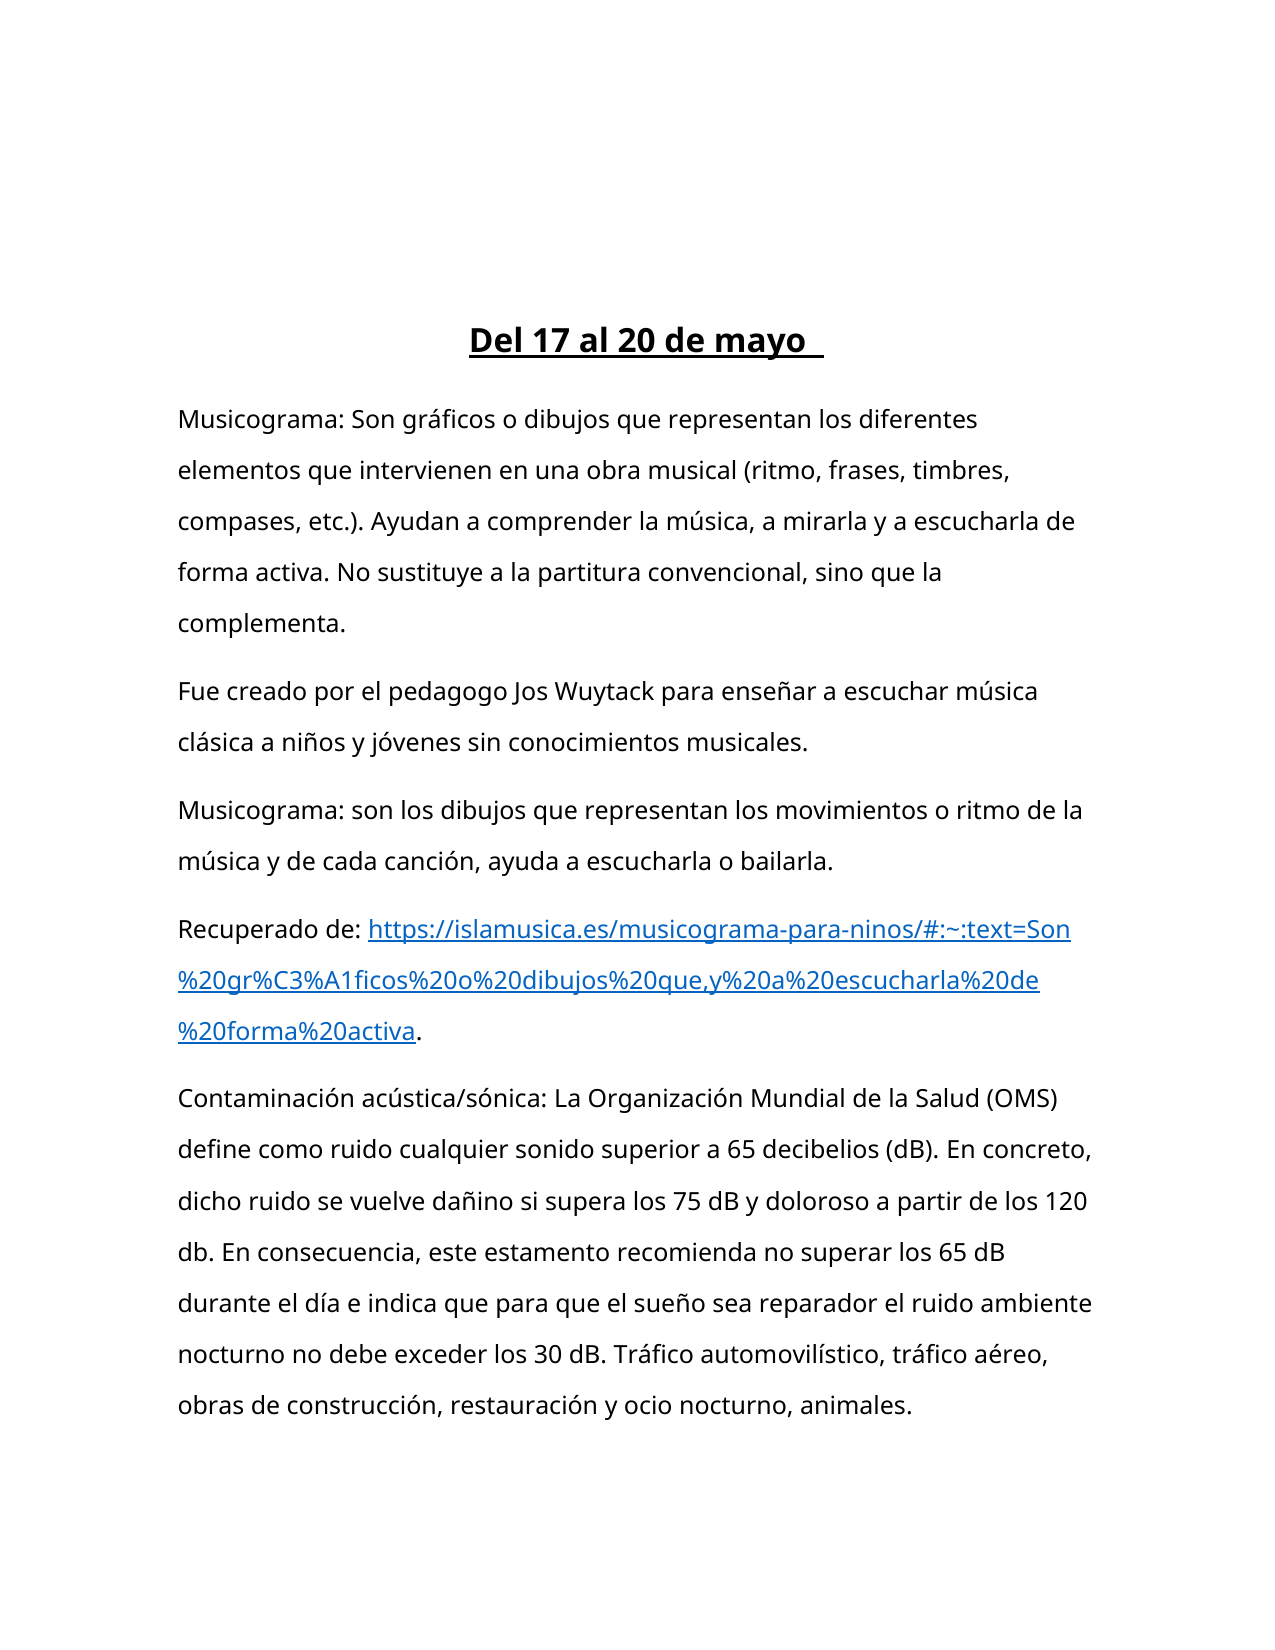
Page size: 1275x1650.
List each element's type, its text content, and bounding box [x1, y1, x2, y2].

text Contaminación acústica/sónica: La Organización Mundial de la Salud (OMS) define como ruido cualquier sonido superior a 65 decibelios (dB). En concreto, dicho ruido se vuelve dañino si supera los 75 dB y doloroso a partir de los 120 db. En consecuencia, este estamento recomienda no superar los 65 dB durante el día e indica que para que el sueño sea reparador el ruido ambiente nocturno no debe exceder los 30 dB. Tráfico automovilístico, tráfico aéreo, obras de construcción, restauración y ocio nocturno, animales. [177, 1081, 1098, 1421]
text Del 17 al 20 de mayo [177, 317, 1098, 363]
text Recuperado de: https://islamusica.es/musicograma-para-ninos/#:~:text=Son%20gr%C3%A1ficos%20o%20dibujos%20que,y%20a%20escucharla%20de%20forma%20activa. [177, 911, 1098, 1047]
text Fue creado por el pedagogo Jos Wuytack para enseñar a escuchar música clásica a niños y jóvenes sin conocimientos musicales. [177, 674, 1098, 759]
text Musicograma: son los dibujos que representan los movimientos o ritmo de la música y de cada canción, ayuda a escucharla o bailarla. [177, 793, 1098, 878]
text Musicograma: Son gráficos o dibujos que representan los diferentes elementos que intervienen en una obra musical (ritmo, frases, timbres, compases, etc.). Ayudan a comprender la música, a mirarla y a escucharla de forma activa. No sustituye a la partitura convencional, sino que la complementa. [177, 402, 1098, 640]
